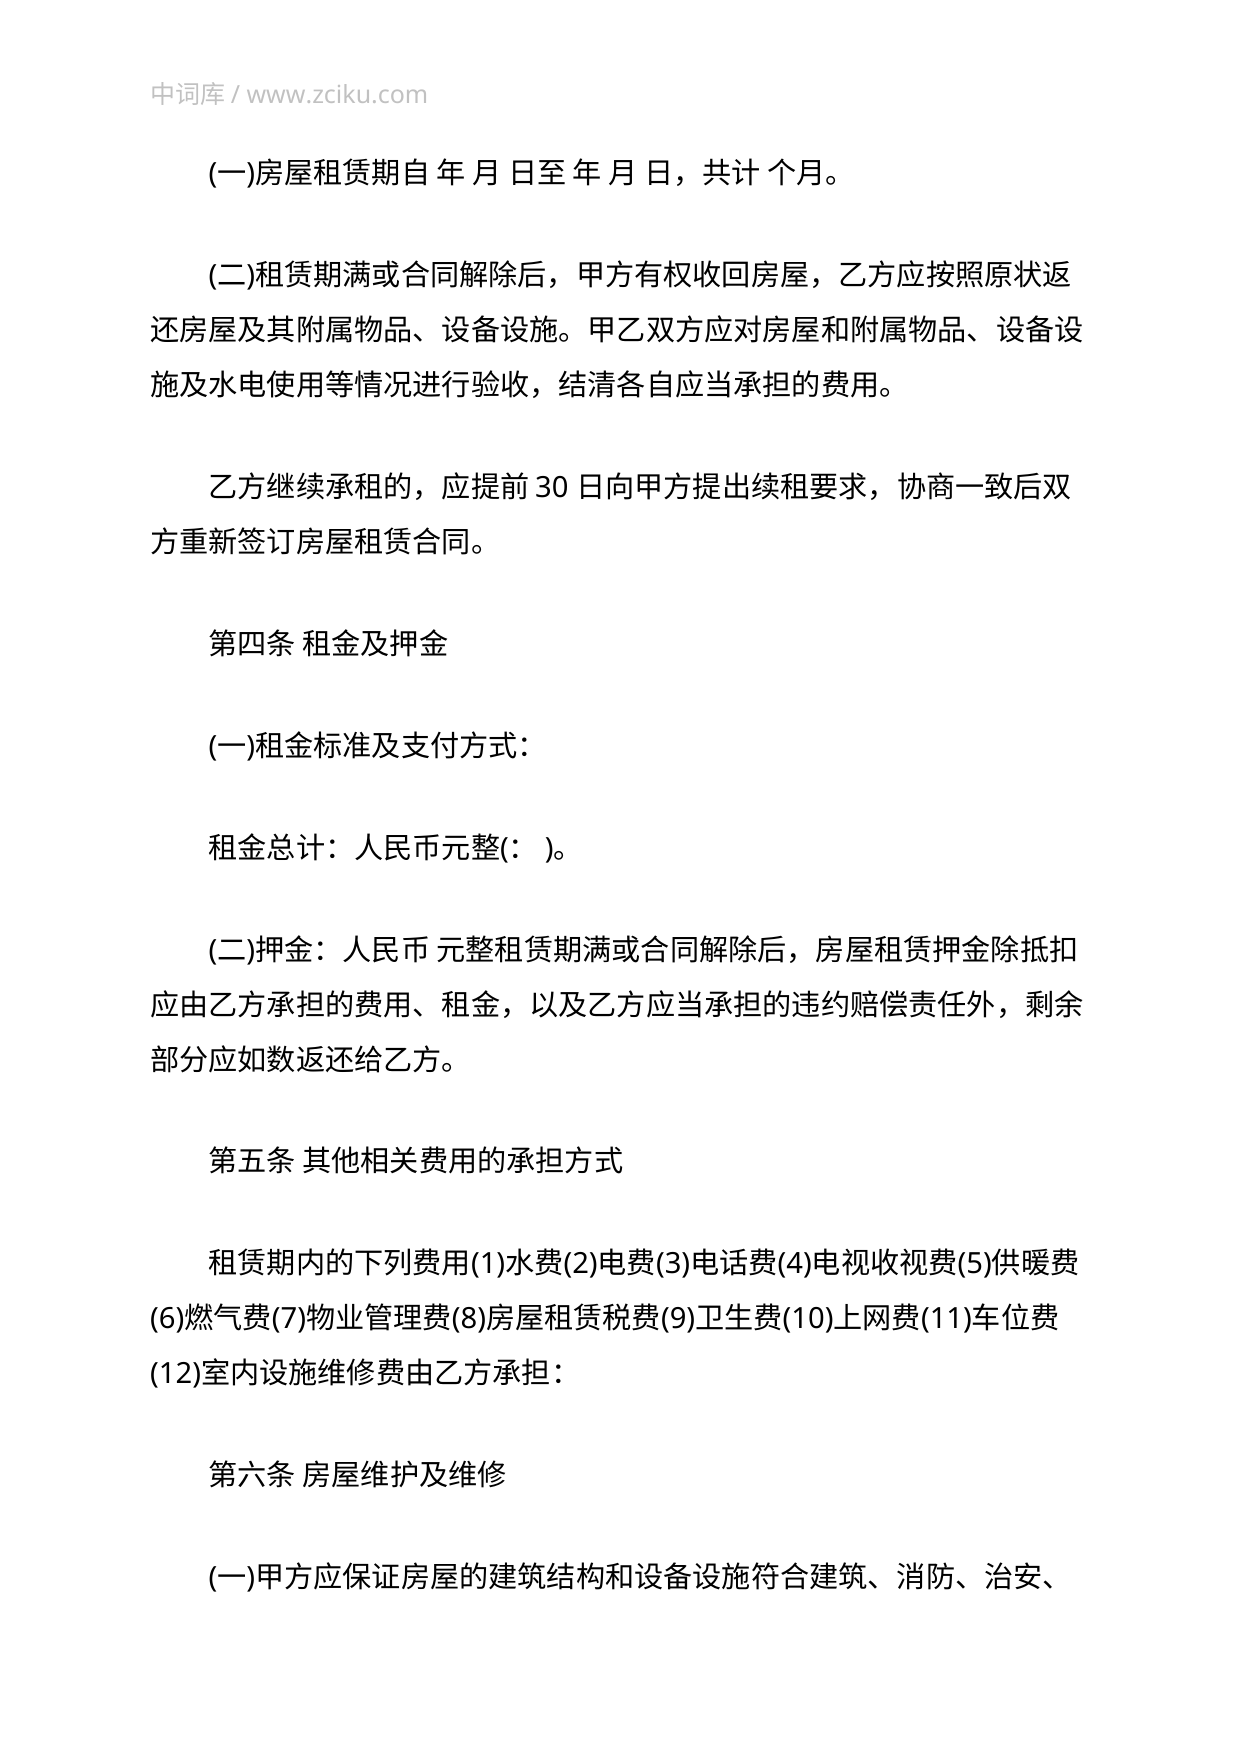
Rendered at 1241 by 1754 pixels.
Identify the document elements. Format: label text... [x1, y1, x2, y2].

text (一)租金标准及支付方式： [150, 722, 1090, 764]
text (二)租赁期满或合同解除后，甲方有权收回房屋，乙方应按照原状返还房屋及其附属物品、设备设施。甲乙双方应对房屋和附属物品、设备设施及水电使用等情况进行验收，结清各自应当承担的费用。 [150, 252, 1090, 404]
text 租赁期内的下列费用(1)水费(2)电费(3)电话费(4)电视收视费(5)供暖费(6)燃气费(7)物业管理费(8)房屋租赁税费(9)卫生费(10)上网费(11)车位费(12)室内设施维修费由乙方承担： [150, 1239, 1090, 1392]
text 第六条 房屋维护及维修 [150, 1452, 1090, 1494]
text 第五条 其他相关费用的承担方式 [150, 1138, 1090, 1180]
text 乙方继续承租的，应提前30 日向甲方提出续租要求，协商一致后双方重新签订房屋租赁合同。 [150, 464, 1090, 561]
text 租金总计：人民币元整(： )。 [150, 824, 1090, 867]
text 第四条 租金及押金 [150, 620, 1090, 663]
text (二)押金：人民币 元整租赁期满或合同解除后，房屋租赁押金除抵扣应由乙方承担的费用、租金，以及乙方应当承担的违约赔偿责任外，剩余部分应如数返还给乙方。 [150, 926, 1090, 1078]
text (一)房屋租赁期自 年 月 日至 年 月 日，共计 个月。 [150, 150, 1090, 192]
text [150, 1553, 1090, 1596]
